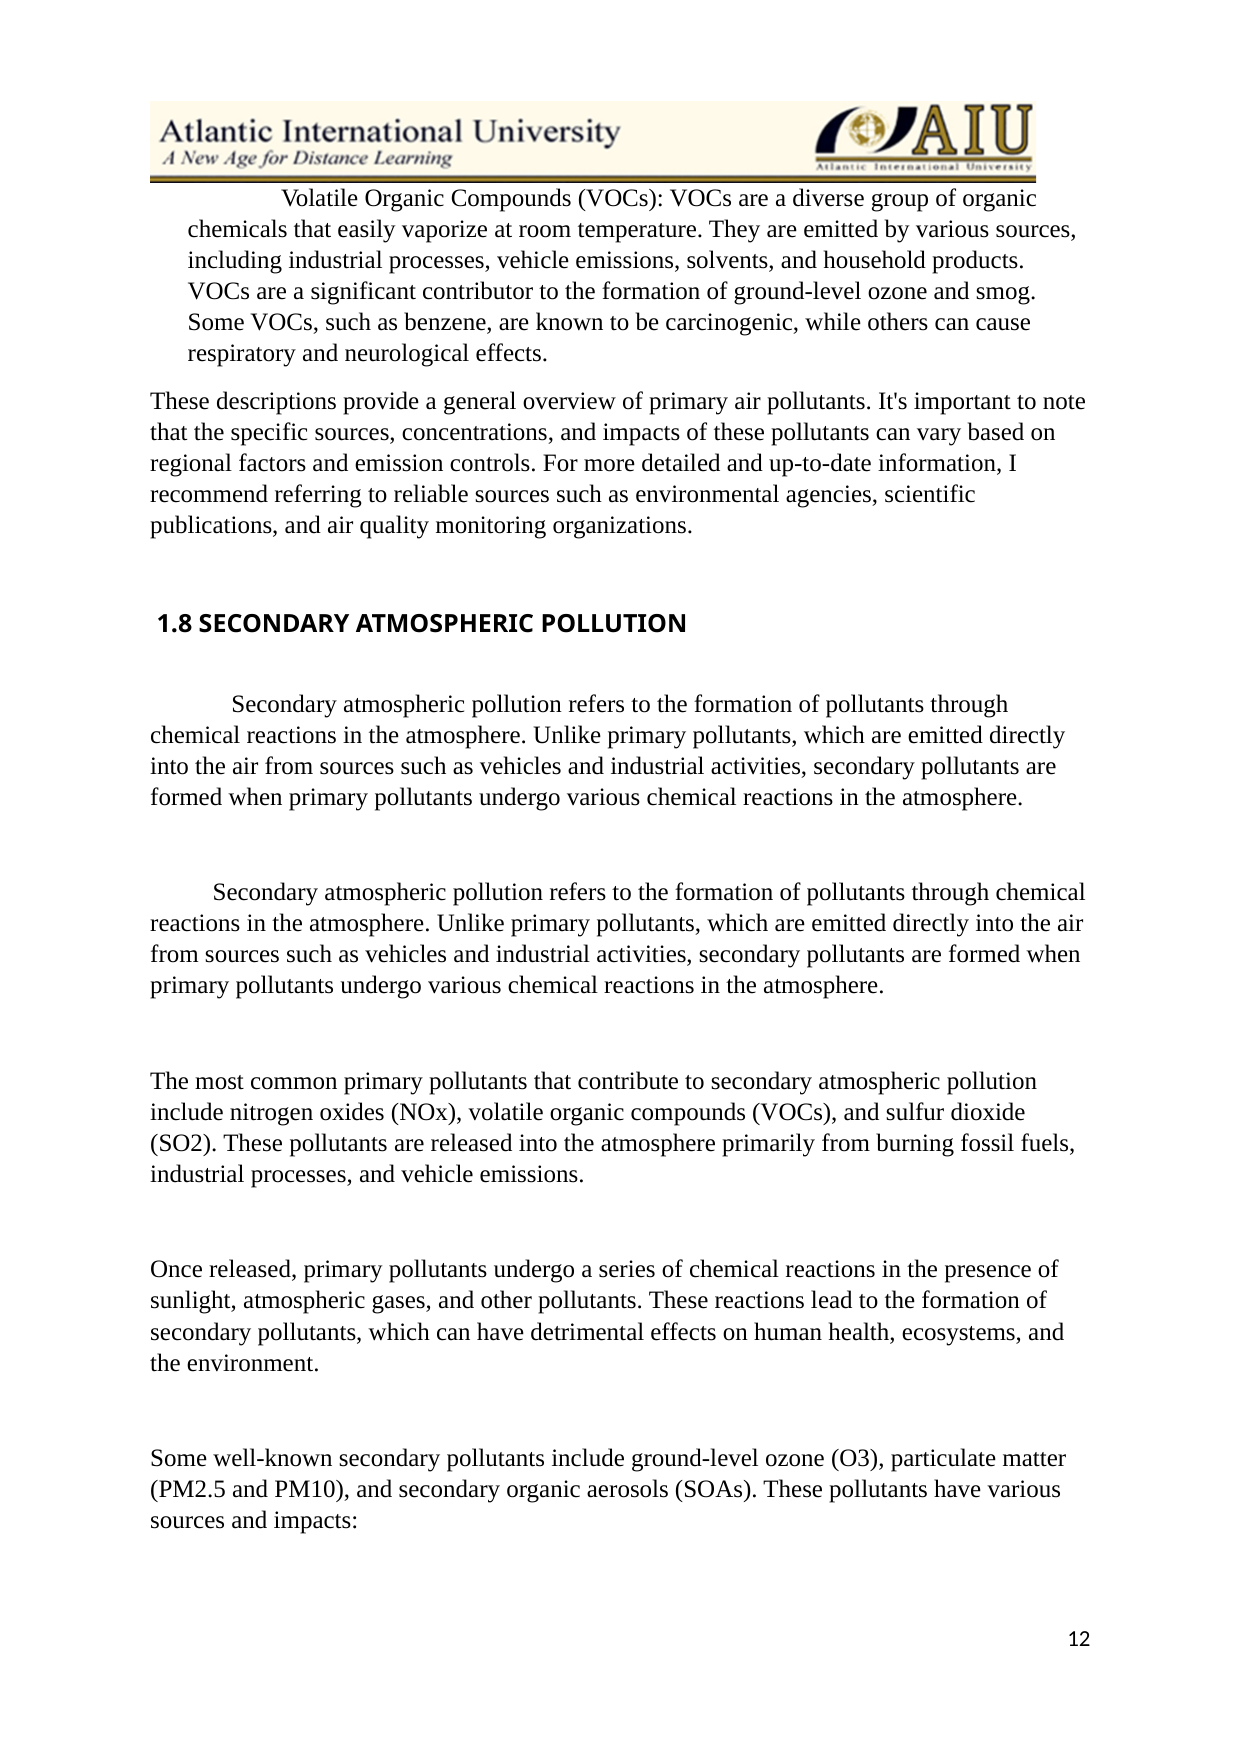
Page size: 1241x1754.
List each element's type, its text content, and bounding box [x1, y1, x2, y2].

text Secondary atmospheric pollution refers to the formation of pollutants through chemical reactions in the atmosphere. Unlike primary pollutants, which are emitted directly into the air from sources such as vehicles and industrial activities, secondary pollutants are formed when primary pollutants undergo various chemical reactions in the atmosphere. [150, 689, 1090, 811]
text The most common primary pollutants that contribute to secondary atmospheric pollution include nitrogen oxides (NOx), volatile organic compounds (VOCs), and sulfur dioxide (SO2). These pollutants are released into the atmosphere primarily from burning fossil fuels, industrial processes, and vehicle emissions. [150, 1066, 1090, 1188]
text These descriptions provide a general overview of primary air pollutants. It's important to note that the specific sources, concentrations, and impacts of these pollutants can vary based on regional factors and emission controls. For more detailed and up-to-date information, I recommend referring to reliable sources such as environmental agencies, scientific publications, and air quality monitoring organizations. [150, 386, 1090, 539]
subtitle 1.8 SECONDARY ATMOSPHERIC POLLUTION [150, 605, 1090, 639]
text Secondary atmospheric pollution refers to the formation of pollutants through chemical reactions in the atmosphere. Unlike primary pollutants, which are emitted directly into the air from sources such as vehicles and industrial activities, secondary pollutants are formed when primary pollutants undergo various chemical reactions in the atmosphere. [150, 877, 1090, 999]
picture [150, 101, 1037, 183]
text Some well-known secondary pollutants include ground-level ozone (O3), particulate matter (PM2.5 and PM10), and secondary organic aerosols (SOAs). These pollutants have various sources and impacts: [150, 1443, 1090, 1534]
text Volatile Organic Compounds (VOCs): VOCs are a diverse group of organic chemicals that easily vaporize at room temperature. They are emitted by various sources, including industrial processes, vehicle emissions, solvents, and household products. VOCs are a significant contributor to the formation of ground-level ozone and smog. Some VOCs, such as benzene, are known to be carcinogenic, while others can cause respiratory and neurological effects. [187, 183, 1090, 367]
text Once released, primary pollutants undergo a series of chemical reactions in the presence of sunlight, atmospheric gases, and other pollutants. These reactions lead to the formation of secondary pollutants, which can have detrimental effects on human health, ecosystems, and the environment. [150, 1254, 1090, 1376]
